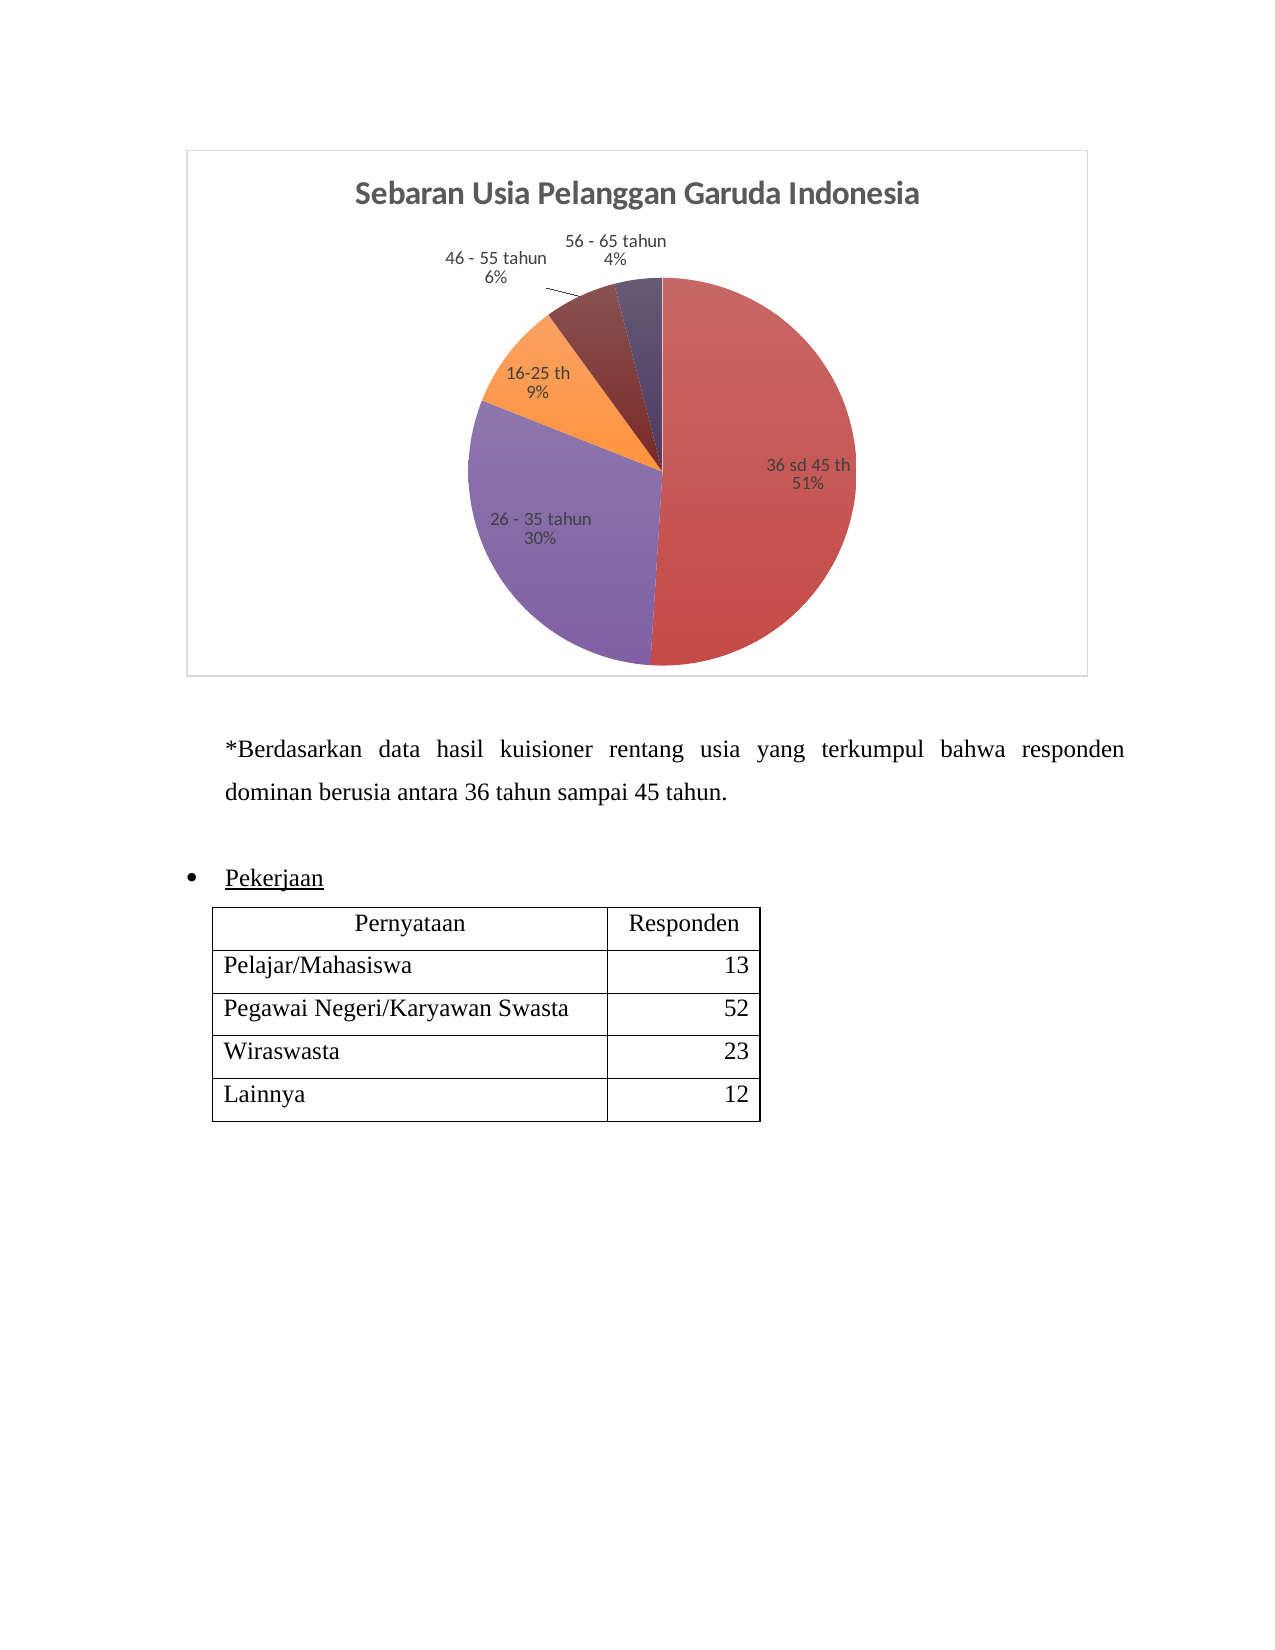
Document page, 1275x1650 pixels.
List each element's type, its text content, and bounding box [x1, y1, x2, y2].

table_cell 23 [608, 1036, 759, 1078]
table_cell Pelajar/Mahasiswa [213, 951, 607, 992]
table_cell Lainnya [213, 1079, 607, 1121]
table_cell 52 [608, 994, 759, 1035]
table_cell Pegawai Negeri/Karyawan Swasta [213, 994, 607, 1035]
text *Berdasarkan data hasil kuisioner rentang usia yang terkumpul bahwa responden dominan berusia antara 36 tahun sampai 45 tahun. [225, 734, 1125, 806]
table_cell 13 [608, 951, 759, 992]
list Pekerjaan [187, 863, 1125, 892]
table_header Pernyataan [213, 908, 607, 949]
table_header Responden [608, 908, 759, 949]
table_cell 12 [608, 1079, 759, 1121]
table_cell Wiraswasta [213, 1036, 607, 1078]
